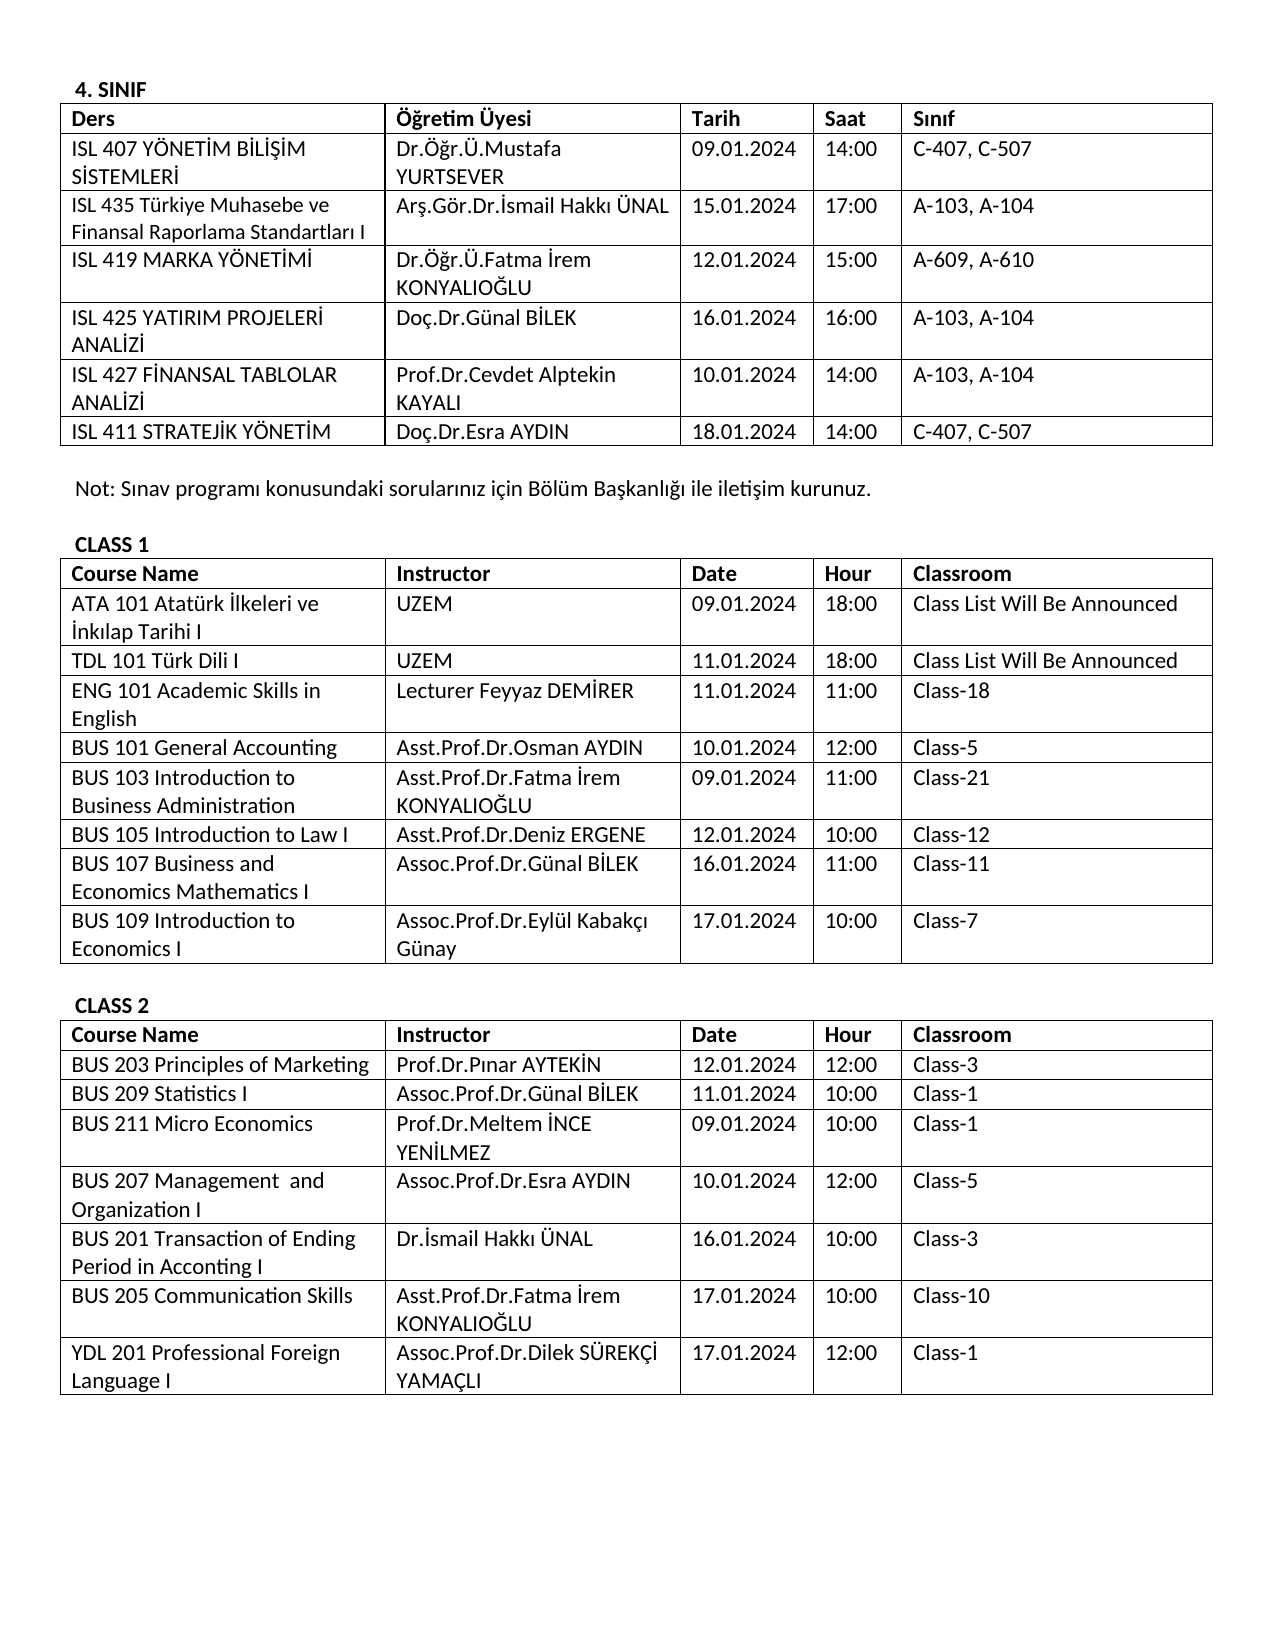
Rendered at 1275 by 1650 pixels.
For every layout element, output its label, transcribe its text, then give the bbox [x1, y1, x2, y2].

table_cell 12:00 [814, 1338, 901, 1394]
table_header Course Name [61, 559, 385, 588]
table_header Date [681, 1021, 813, 1049]
table_cell UZEM [386, 646, 680, 675]
table_cell 12:00 [814, 1167, 901, 1223]
table_cell 10:00 [814, 820, 901, 848]
table_cell Class-7 [902, 906, 1212, 962]
table_cell 12.01.2024 [681, 820, 813, 848]
table_cell Class-5 [902, 733, 1212, 762]
table_cell BUS 105 Introduction to Law I [61, 820, 385, 848]
table_cell Class-1 [902, 1080, 1212, 1108]
table_cell ENG 101 Academic Skills in English [61, 676, 385, 732]
table_cell Dr.Öğr.Ü.Fatma İrem KONYALIOĞLU [386, 246, 680, 302]
table_cell 11.01.2024 [681, 646, 813, 675]
table_cell ISL 407 YÖNETİM BİLİŞİM SİSTEMLERİ [61, 134, 384, 190]
table_cell 10.01.2024 [681, 733, 813, 762]
table_cell 10:00 [814, 906, 901, 962]
table_cell BUS 203 Principles of Marketing [61, 1051, 385, 1078]
table_cell Asst.Prof.Dr.Osman AYDIN [386, 733, 680, 762]
table_cell 15:00 [814, 246, 901, 302]
table_cell ATA 101 Atatürk İlkeleri ve İnkılap Tarihi I [61, 589, 385, 645]
table_cell 11:00 [814, 676, 901, 732]
table_cell 17.01.2024 [681, 1281, 813, 1337]
table_cell 18:00 [814, 589, 901, 645]
table_header Classroom [902, 559, 1212, 588]
table_cell 14:00 [814, 134, 901, 190]
table_cell 12.01.2024 [681, 1051, 813, 1078]
table_cell Class-21 [902, 763, 1212, 819]
table_cell BUS 211 Micro Economics [61, 1110, 385, 1166]
table_cell 18:00 [814, 646, 901, 675]
table_cell ISL 411 STRATEJİK YÖNETİM [61, 417, 384, 445]
table_cell Class List Will Be Announced [902, 646, 1212, 675]
table_cell 17:00 [814, 191, 901, 244]
table_cell TDL 101 Türk Dili I [61, 646, 385, 675]
table_cell 16.01.2024 [681, 849, 813, 905]
table_header Ders [61, 104, 384, 133]
table_cell 12:00 [814, 733, 901, 762]
table_cell BUS 109 Introduction to Economics I [61, 906, 385, 962]
table_header Hour [814, 559, 901, 588]
table_cell A-103, A-104 [902, 303, 1212, 359]
table_cell BUS 201 Transaction of Ending Period in Acconting I [61, 1224, 385, 1280]
table_cell 17.01.2024 [681, 906, 813, 962]
table_cell Arş.Gör.Dr.İsmail Hakkı ÜNAL [386, 191, 680, 244]
table_header Öğretim Üyesi [386, 104, 680, 133]
table_cell 17.01.2024 [681, 1338, 813, 1394]
text CLASS 1 [75, 530, 1200, 558]
table_cell Class-3 [902, 1051, 1212, 1078]
text 4. SINIF [75, 75, 1200, 103]
table_cell Assoc.Prof.Dr.Eylül Kabakçı Günay [386, 906, 680, 962]
table_cell BUS 107 Business and Economics Mathematics I [61, 849, 385, 905]
table_cell 15.01.2024 [681, 191, 813, 244]
table_header Course Name [61, 1021, 385, 1049]
table_cell Asst.Prof.Dr.Fatma İrem KONYALIOĞLU [386, 1281, 680, 1337]
table_header Hour [814, 1021, 901, 1049]
table_cell 16:00 [814, 303, 901, 359]
table_cell 12:00 [814, 1051, 901, 1078]
table_header Instructor [386, 559, 680, 588]
table_cell UZEM [386, 589, 680, 645]
table_header Instructor [386, 1021, 680, 1049]
table_cell ISL 427 FİNANSAL TABLOLAR ANALİZİ [61, 360, 384, 416]
table_header Classroom [902, 1021, 1212, 1049]
table_cell 14:00 [814, 360, 901, 416]
table_cell Dr.İsmail Hakkı ÜNAL [386, 1224, 680, 1280]
table_cell ISL 419 MARKA YÖNETİMİ [61, 246, 384, 302]
table_cell 12.01.2024 [681, 246, 813, 302]
table_cell Asst.Prof.Dr.Fatma İrem KONYALIOĞLU [386, 763, 680, 819]
table_cell ISL 425 YATIRIM PROJELERİ ANALİZİ [61, 303, 384, 359]
table_cell 10:00 [814, 1224, 901, 1280]
table_cell Class-3 [902, 1224, 1212, 1280]
table_cell A-103, A-104 [902, 191, 1212, 244]
table_header Date [681, 559, 813, 588]
text CLASS 2 [75, 991, 1200, 1019]
table_header Tarih [681, 104, 813, 133]
table_cell Class-1 [902, 1110, 1212, 1166]
table_cell 16.01.2024 [681, 303, 813, 359]
table_cell Assoc.Prof.Dr.Günal BİLEK [386, 849, 680, 905]
table_cell Prof.Dr.Meltem İNCE YENİLMEZ [386, 1110, 680, 1166]
table_cell Assoc.Prof.Dr.Günal BİLEK [386, 1080, 680, 1108]
table_cell 14:00 [814, 417, 901, 445]
table_cell BUS 103 Introduction to Business Administration [61, 763, 385, 819]
table_cell Class-18 [902, 676, 1212, 732]
table_cell A-609, A-610 [902, 246, 1212, 302]
table_cell 10.01.2024 [681, 360, 813, 416]
table_cell 11:00 [814, 763, 901, 819]
table_cell Assoc.Prof.Dr.Dilek SÜREKÇİ YAMAÇLI [386, 1338, 680, 1394]
table_cell Asst.Prof.Dr.Deniz ERGENE [386, 820, 680, 848]
table_cell Doç.Dr.Günal BİLEK [386, 303, 680, 359]
table_header Sınıf [902, 104, 1212, 133]
table_cell Class-12 [902, 820, 1212, 848]
table_cell C-407, C-507 [902, 134, 1212, 190]
table_cell 09.01.2024 [681, 1110, 813, 1166]
table_cell 11.01.2024 [681, 676, 813, 732]
table_cell 10:00 [814, 1281, 901, 1337]
table_cell BUS 209 Statistics I [61, 1080, 385, 1108]
table_cell C-407, C-507 [902, 417, 1212, 445]
table_cell Class-5 [902, 1167, 1212, 1223]
table_cell YDL 201 Professional Foreign Language I [61, 1338, 385, 1394]
table_cell 11:00 [814, 849, 901, 905]
table_cell 16.01.2024 [681, 1224, 813, 1280]
table_cell 11.01.2024 [681, 1080, 813, 1108]
table_cell Dr.Öğr.Ü.Mustafa YURTSEVER [386, 134, 680, 190]
table_cell BUS 101 General Accounting [61, 733, 385, 762]
table_cell Prof.Dr.Pınar AYTEKİN [386, 1051, 680, 1078]
table_header Saat [814, 104, 901, 133]
table_cell 10:00 [814, 1110, 901, 1166]
table_cell Class-11 [902, 849, 1212, 905]
table_cell 10.01.2024 [681, 1167, 813, 1223]
table_cell Lecturer Feyyaz DEMİRER [386, 676, 680, 732]
table_cell BUS 205 Communication Skills [61, 1281, 385, 1337]
table_cell 09.01.2024 [681, 589, 813, 645]
table_cell ISL 435 Türkiye Muhasebe ve Finansal Raporlama Standartları I [61, 191, 384, 244]
table_cell 10:00 [814, 1080, 901, 1108]
table_cell Class-10 [902, 1281, 1212, 1337]
table_cell 09.01.2024 [681, 763, 813, 819]
text Not: Sınav programı konusundaki sorularınız için Bölüm Başkanlığı ile iletişim kurunuz. [75, 474, 1200, 502]
table_cell 18.01.2024 [681, 417, 813, 445]
table_cell BUS 207 Management and Organization I [61, 1167, 385, 1223]
table_cell Prof.Dr.Cevdet Alptekin KAYALI [386, 360, 680, 416]
table_cell A-103, A-104 [902, 360, 1212, 416]
table_cell Doç.Dr.Esra AYDIN [386, 417, 680, 445]
table_cell Assoc.Prof.Dr.Esra AYDIN [386, 1167, 680, 1223]
table_cell 09.01.2024 [681, 134, 813, 190]
table_cell Class-1 [902, 1338, 1212, 1394]
table_cell Class List Will Be Announced [902, 589, 1212, 645]
